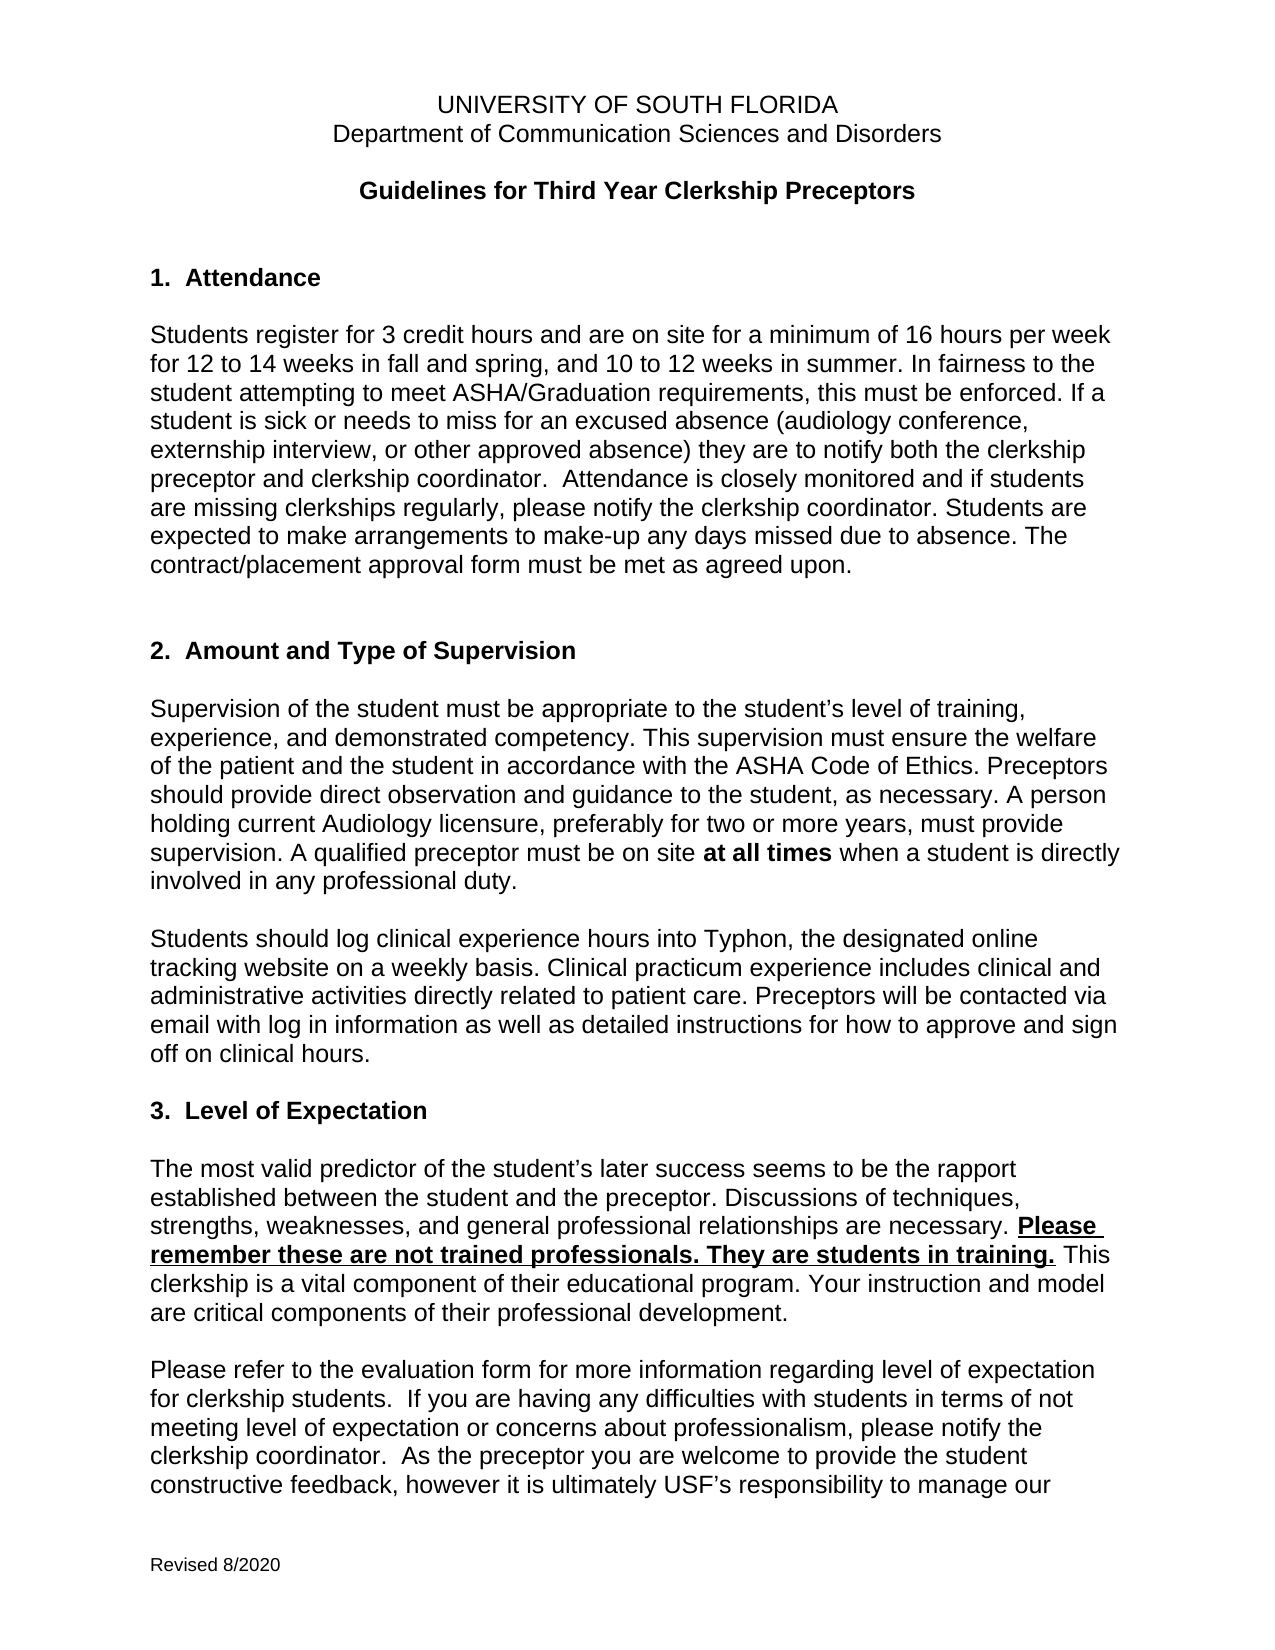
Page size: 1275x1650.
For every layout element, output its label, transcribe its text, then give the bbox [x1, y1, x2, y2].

text Guidelines for Third Year Clerkship Preceptors [150, 176, 1125, 205]
text Students should log clinical experience hours into Typhon, the designated online tracking website on a weekly basis. Clinical practicum experience includes clinical and administrative activities directly related to patient care. Preceptors will be contacted via email with log in information as well as detailed instructions for how to approve and sign off on clinical hours. [150, 924, 1125, 1067]
text Department of Communication Sciences and Disorders [150, 119, 1125, 147]
text 1. Attendance [150, 262, 1125, 291]
text Students register for 3 credit hours and are on site for a minimum of 16 hours per week for 12 to 14 weeks in fall and spring, and 10 to 12 weeks in summer. In fairness to the student attempting to meet ASHA/Graduation requirements, this must be enforced. If a student is sick or needs to miss for an excused absence (audiology conference, externship interview, or other approved absence) they are to notify both the clerkship preceptor and clerkship coordinator. Attendance is closely monitored and if students are missing clerkships regularly, please notify the clerkship coordinator. Students are expected to make arrangements to make-up any days missed due to absence. The contract/placement approval form must be met as agreed upon. [150, 320, 1125, 579]
text UNIVERSITY OF SOUTH FLORIDA [150, 90, 1125, 119]
text The most valid predictor of the student’s later success seems to be the rapport established between the student and the preceptor. Discussions of techniques, strengths, weaknesses, and general professional relationships are necessary. Please remember these are not trained professionals. They are students in training. This clerkship is a vital component of their educational program. Your instruction and model are critical components of their professional development. [150, 1154, 1125, 1326]
text 3. Level of Expectation [150, 1096, 1125, 1125]
text 2. Amount and Type of Supervision [150, 636, 1125, 665]
text Supervision of the student must be appropriate to the student’s level of training, experience, and demonstrated competency. This supervision must ensure the welfare of the patient and the student in accordance with the ASHA Code of Ethics. Preceptors should provide direct observation and guidance to the student, as necessary. A person holding current Audiology licensure, preferably for two or more years, must provide supervision. A qualified preceptor must be on site at all times when a student is directly involved in any professional duty. [150, 694, 1125, 895]
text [150, 1355, 1125, 1499]
